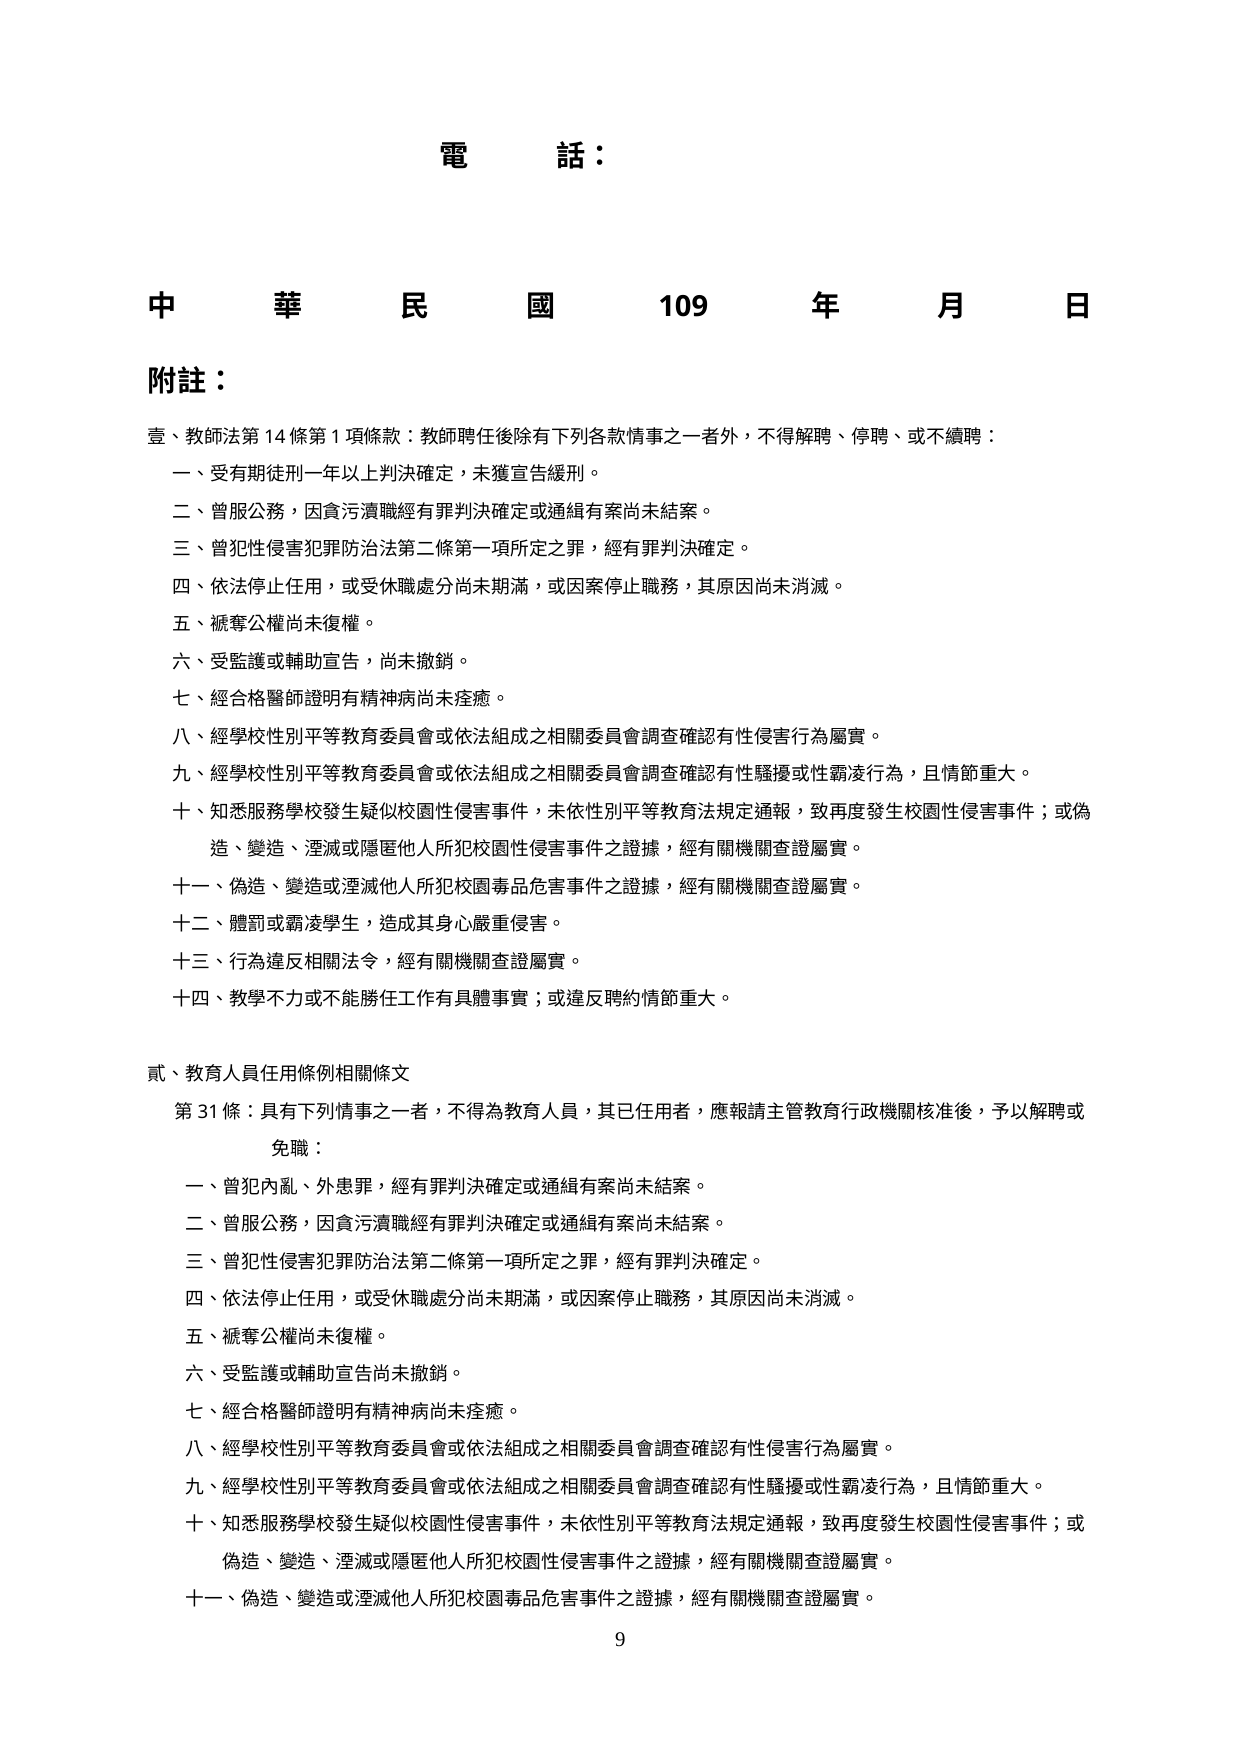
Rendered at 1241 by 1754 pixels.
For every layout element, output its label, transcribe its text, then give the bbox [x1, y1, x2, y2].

text 二、曾服公務，因貪污瀆職經有罪判決確定或通緝有案尚未結案。 [173, 491, 1092, 529]
text 三、曾犯性侵害犯罪防治法第二條第一項所定之罪，經有罪判決確定。 [173, 529, 1092, 566]
text 九、經學校性別平等教育委員會或依法組成之相關委員會調查確認有性騷擾或性霸凌行為，且情節重大。 [173, 754, 1092, 791]
text 六、受監護或輔助宣告尚未撤銷。 [185, 1354, 1092, 1391]
text 第31條：具有下列情事之一者，不得為教育人員，其已任用者，應報請主管教育行政機關核准後，予以解聘或免職： [148, 1091, 1092, 1166]
text 四、依法停止任用，或受休職處分尚未期滿，或因案停止職務，其原因尚未消滅。 [185, 1279, 1092, 1316]
text 壹、教師法第14條第1項條款：教師聘任後除有下列各款情事之一者外，不得解聘、停聘、或不續聘： [148, 416, 1092, 454]
text 八、經學校性別平等教育委員會或依法組成之相關委員會調查確認有性侵害行為屬實。 [173, 716, 1092, 754]
text 八、經學校性別平等教育委員會或依法組成之相關委員會調查確認有性侵害行為屬實。 [185, 1429, 1092, 1466]
text 九、經學校性別平等教育委員會或依法組成之相關委員會調查確認有性騷擾或性霸凌行為，且情節重大。 [185, 1466, 1092, 1504]
text 貳、教育人員任用條例相關條文 [148, 1054, 1092, 1091]
text 十、知悉服務學校發生疑似校園性侵害事件，未依性別平等教育法規定通報，致再度發生校園性侵害事件；或偽造、變造、湮滅或隱匿他人所犯校園性侵害事件之證據，經有關機關查證屬實。 [185, 1504, 1092, 1579]
text 五、褫奪公權尚未復權。 [185, 1316, 1092, 1354]
text 六、受監護或輔助宣告，尚未撤銷。 [173, 641, 1092, 679]
text 十三、行為違反相關法令，經有關機關查證屬實。 [173, 941, 1092, 979]
text 四、依法停止任用，或受休職處分尚未期滿，或因案停止職務，其原因尚未消滅。 [173, 566, 1092, 604]
text 二、曾服公務，因貪污瀆職經有罪判決確定或通緝有案尚未結案。 [185, 1204, 1092, 1241]
text 十、知悉服務學校發生疑似校園性侵害事件，未依性別平等教育法規定通報，致再度發生校園性侵害事件；或偽造、變造、湮滅或隱匿他人所犯校園性侵害事件之證據，經有關機關查證屬實。 [173, 791, 1092, 866]
text 七、經合格醫師證明有精神病尚未痊癒。 [173, 679, 1092, 716]
text 電 話： [148, 116, 1092, 191]
text 五、褫奪公權尚未復權。 [173, 604, 1092, 641]
text 十四、教學不力或不能勝任工作有具體事實；或違反聘約情節重大。 [173, 979, 1092, 1016]
text 十二、體罰或霸凌學生，造成其身心嚴重侵害。 [173, 904, 1092, 941]
text 一、曾犯內亂、外患罪，經有罪判決確定或通緝有案尚未結案。 [185, 1166, 1092, 1204]
text 附註： [148, 341, 1092, 416]
text 一、受有期徒刑一年以上判決確定，未獲宣告緩刑。 [173, 454, 1092, 491]
text 七、經合格醫師證明有精神病尚未痊癒。 [185, 1391, 1092, 1429]
text 中華民國109年月日 [148, 266, 1092, 341]
text 十一、偽造、變造或湮滅他人所犯校園毒品危害事件之證據，經有關機關查證屬實。 [185, 1579, 1092, 1616]
text 十一、偽造、變造或湮滅他人所犯校園毒品危害事件之證據，經有關機關查證屬實。 [173, 866, 1092, 904]
text 三、曾犯性侵害犯罪防治法第二條第一項所定之罪，經有罪判決確定。 [185, 1241, 1092, 1279]
